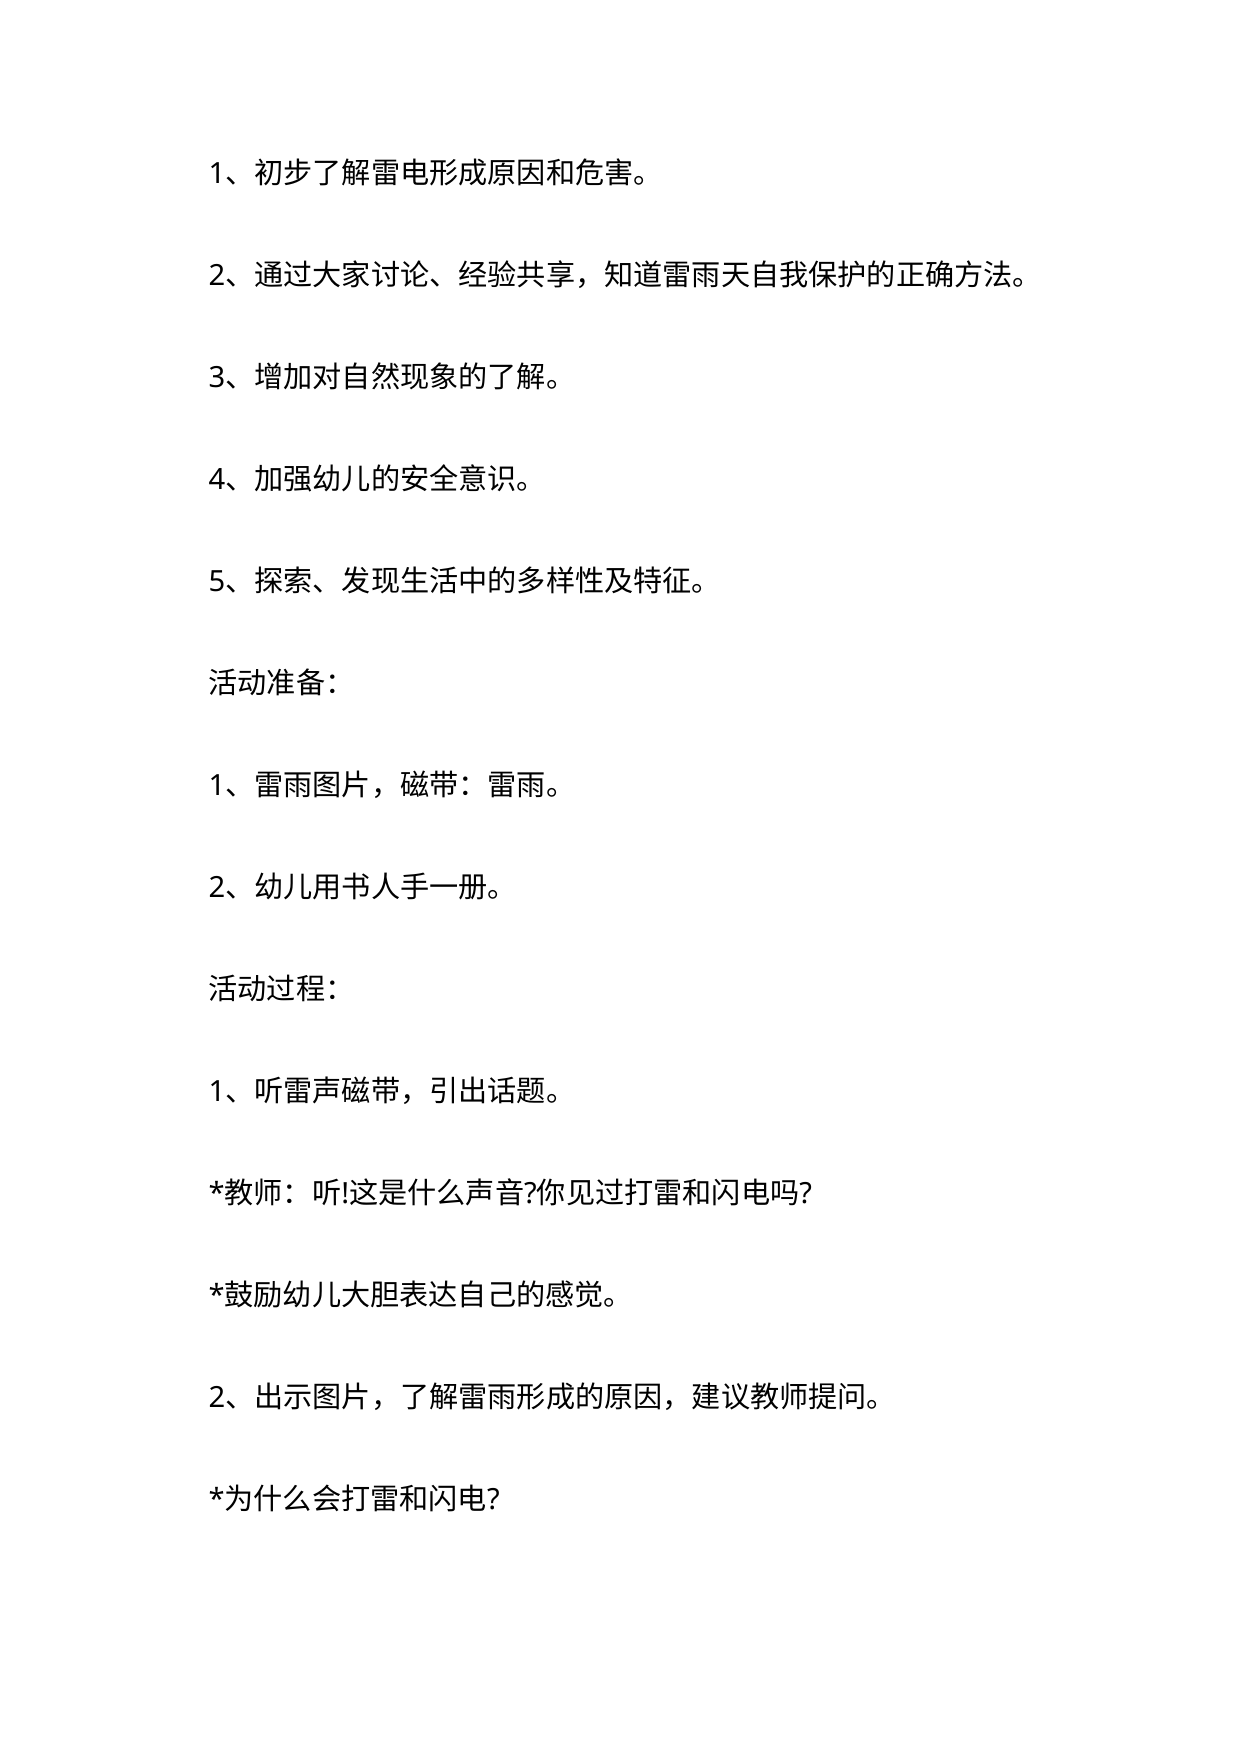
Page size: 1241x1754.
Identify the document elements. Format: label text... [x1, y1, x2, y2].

text 1、听雷声磁带，引出话题。 [150, 1067, 1090, 1110]
text 3、增加对自然现象的了解。 [150, 354, 1090, 396]
text 2、出示图片，了解雷雨形成的原因，建议教师提问。 [150, 1373, 1090, 1416]
text 活动过程： [150, 966, 1090, 1008]
text 2、幼儿用书人手一册。 [150, 864, 1090, 906]
text 1、初步了解雷电形成原因和危害。 [150, 150, 1090, 192]
text 2、通过大家讨论、经验共享，知道雷雨天自我保护的正确方法。 [150, 252, 1090, 294]
text *为什么会打雷和闪电? [150, 1475, 1090, 1518]
text 1、雷雨图片，磁带：雷雨。 [150, 762, 1090, 804]
text *鼓励幼儿大胆表达自己的感觉。 [150, 1271, 1090, 1314]
text 4、加强幼儿的安全意识。 [150, 456, 1090, 498]
text 5、探索、发现生活中的多样性及特征。 [150, 558, 1090, 600]
text 活动准备： [150, 660, 1090, 702]
text *教师：听!这是什么声音?你见过打雷和闪电吗? [150, 1169, 1090, 1212]
